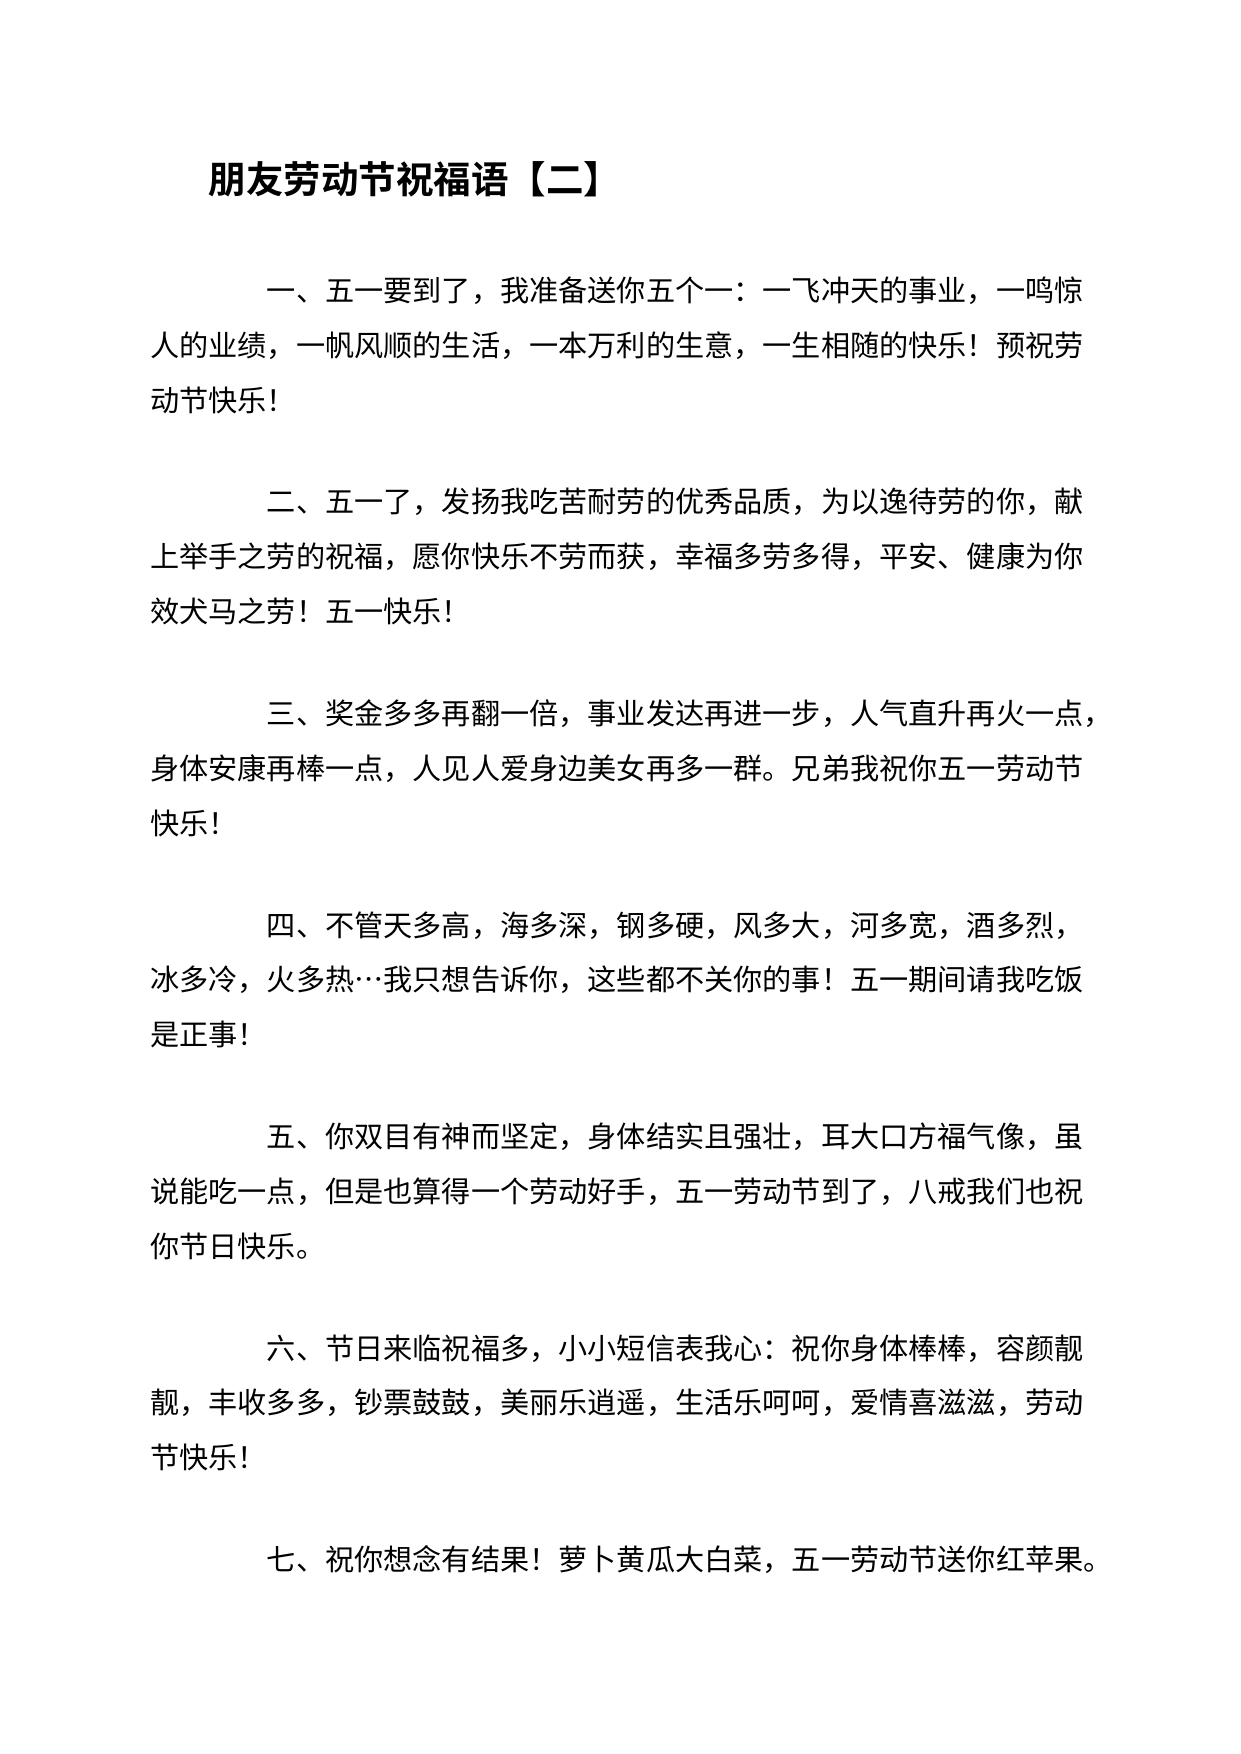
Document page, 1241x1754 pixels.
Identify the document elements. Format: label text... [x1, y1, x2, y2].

text 一、五一要到了，我准备送你五个一：一飞冲天的事业，一鸣惊人的业绩，一帆风顺的生活，一本万利的生意，一生相随的快乐！预祝劳动节快乐！ [150, 267, 1090, 419]
text 三、奖金多多再翻一倍，事业发达再进一步，人气直升再火一点，身体安康再棒一点，人见人爱身边美女再多一群。兄弟我祝你五一劳动节快乐！ [150, 691, 1090, 843]
text 四、不管天多高，海多深，钢多硬，风多大，河多宽，酒多烈，冰多冷，火多热…我只想告诉你，这些都不关你的事！五一期间请我吃饭是正事！ [150, 902, 1090, 1054]
text 六、节日来临祝福多，小小短信表我心：祝你身体棒棒，容颜靓靓，丰收多多，钞票鼓鼓，美丽乐逍遥，生活乐呵呵，爱情喜滋滋，劳动节快乐！ [150, 1325, 1090, 1477]
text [150, 1537, 1090, 1579]
text 二、五一了，发扬我吃苦耐劳的优秀品质，为以逸待劳的你，献上举手之劳的祝福，愿你快乐不劳而获，幸福多劳多得，平安、健康为你效犬马之劳！五一快乐！ [150, 479, 1090, 631]
text 朋友劳动节祝福语【二】 [150, 150, 1090, 204]
text 五、你双目有神而坚定，身体结实且强壮，耳大口方福气像，虽说能吃一点，但是也算得一个劳动好手，五一劳动节到了，八戒我们也祝你节日快乐。 [150, 1114, 1090, 1266]
